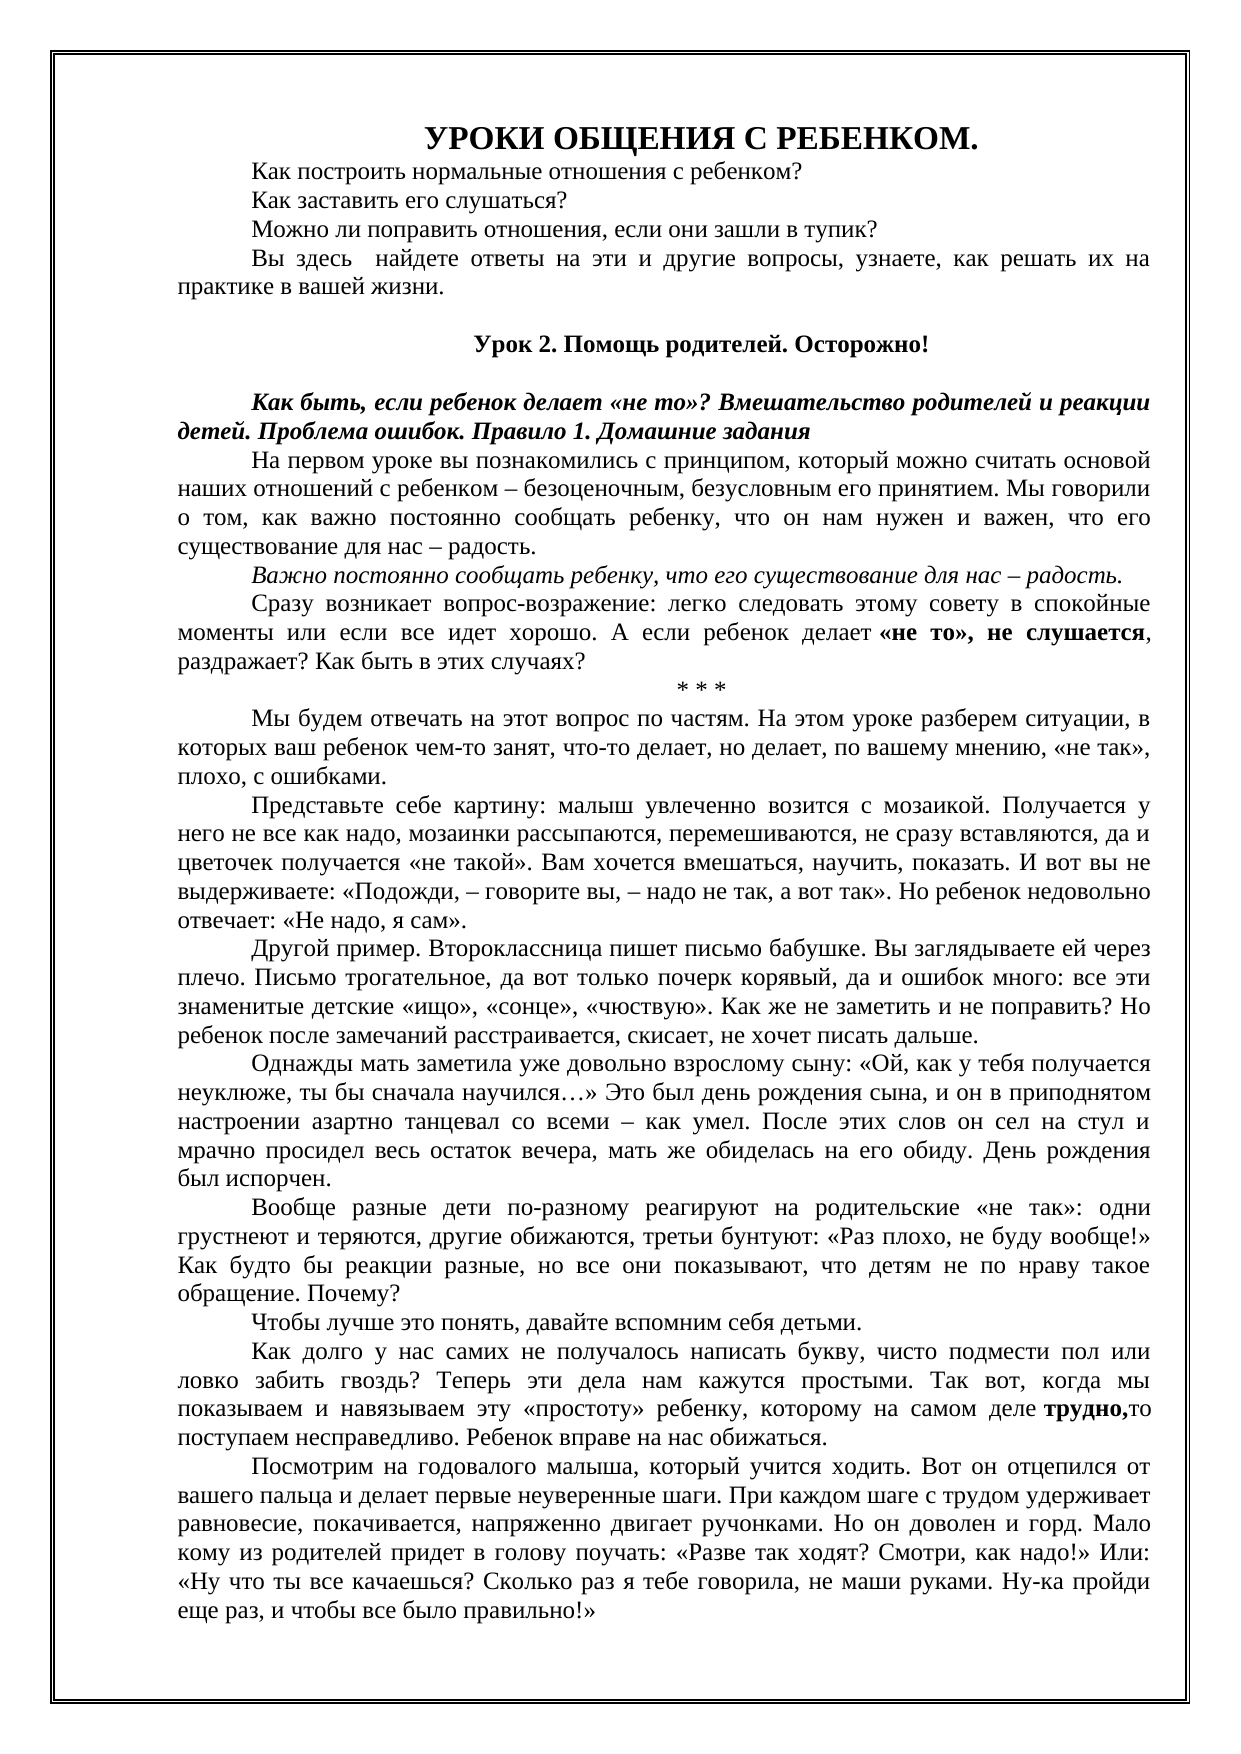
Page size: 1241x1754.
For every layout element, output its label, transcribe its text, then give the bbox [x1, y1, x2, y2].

text Однажды мать заметила уже довольно взрослому сыну: «Ой, как у тебя получается неуклюже, ты бы сначала научился…» Это был день рождения сына, и он в приподнятом настроении азартно танцевал со всеми – как умел. После этих слов он сел на стул и мрачно просидел весь остаток вечера, мать же обиделась на его обиду. День рождения был испорчен. [177, 1048, 1152, 1192]
text Чтобы лучше это понять, давайте вспомним себя детьми. [177, 1307, 1152, 1336]
text Представьте себе картину: малыш увлеченно возится с мозаикой. Получается у него не все как надо, мозаинки рассыпаются, перемешиваются, не сразу вставляются, да и цветочек получается «не такой». Вам хочется вмешаться, научить, показать. И вот вы не выдерживаете: «Подожди, – говорите вы, – надо не так, а вот так». Но ребенок недовольно отвечает: «Не надо, я сам». [177, 790, 1152, 933]
text Можно ли поправить отношения, если они зашли в тупик? [177, 214, 1152, 243]
text Как быть, если ребенок делает «не то»? Вмешательство родителей и реакции детей. Проблема ошибок. Правило 1. Домашние задания [177, 387, 1152, 445]
text Другой пример. Второклассница пишет письмо бабушке. Вы заглядываете ей через плечо. Письмо трогательное, да вот только почерк корявый, да и ошибок много: все эти знаменитые детские «ищо», «сонце», «чюствую». Как же не заметить и не поправить? Но ребенок после замечаний расстраивается, скисает, не хочет писать дальше. [177, 933, 1152, 1048]
text * * * [177, 675, 1152, 703]
text Вы здесь найдете ответы на эти и другие вопросы, узнаете, как решать их на практике в вашей жизни. [177, 243, 1152, 300]
text Сразу возникает вопрос-возражение: легко следовать этому совету в спокойные моменты или если все идет хорошо. А если ребенок делает «не то», не слушается, раздражает? Как быть в этих случаях? [177, 588, 1152, 675]
text Как построить нормальные отношения с ребенком? [177, 156, 1152, 185]
text Посмотрим на годовалого малыша, который учится ходить. Вот он отцепился от вашего пальца и делает первые неуверенные шаги. При каждом шаге с трудом удерживает равновесие, покачивается, напряженно двигает ручонками. Но он доволен и горд. Мало кому из родителей придет в голову поучать: «Разве так ходят? Смотри, как надо!» Или: «Ну что ты все качаешься? Сколько раз я тебе говорила, не маши руками. Ну-ка пройди еще раз, и чтобы все было правильно!» [177, 1451, 1152, 1623]
text Урок 2. Помощь родителей. Осторожно! [177, 329, 1152, 358]
text Как заставить его слушаться? [177, 185, 1152, 214]
text На первом уроке вы познакомились с принципом, который можно считать основой наших отношений с ребенком – безоценочным, безусловным его принятием. Мы говорили о том, как важно постоянно сообщать ребенку, что он нам нужен и важен, что его существование для нас – радость. [177, 445, 1152, 560]
text Важно постоянно сообщать ребенку, что его существование для нас – радость. [177, 560, 1152, 588]
text УРОКИ ОБЩЕНИЯ С РЕБЕНКОМ. [177, 118, 1152, 156]
text Вообще разные дети по-разному реагируют на родительские «не так»: одни грустнеют и теряются, другие обижаются, третьи бунтуют: «Раз плохо, не буду вообще!» Как будто бы реакции разные, но все они показывают, что детям не по нраву такое обращение. Почему? [177, 1192, 1152, 1307]
text Как долго у нас самих не получалось написать букву, чисто подмести пол или ловко забить гвоздь? Теперь эти дела нам кажутся простыми. Так вот, когда мы показываем и навязываем эту «простоту» ребенку, которому на самом деле трудно,то поступаем несправедливо. Ребенок вправе на нас обижаться. [177, 1336, 1152, 1451]
text Мы будем отвечать на этот вопрос по частям. На этом уроке разберем ситуации, в которых ваш ребенок чем-то занят, что-то делает, но делает, по вашему мнению, «не так», плохо, с ошибками. [177, 703, 1152, 790]
